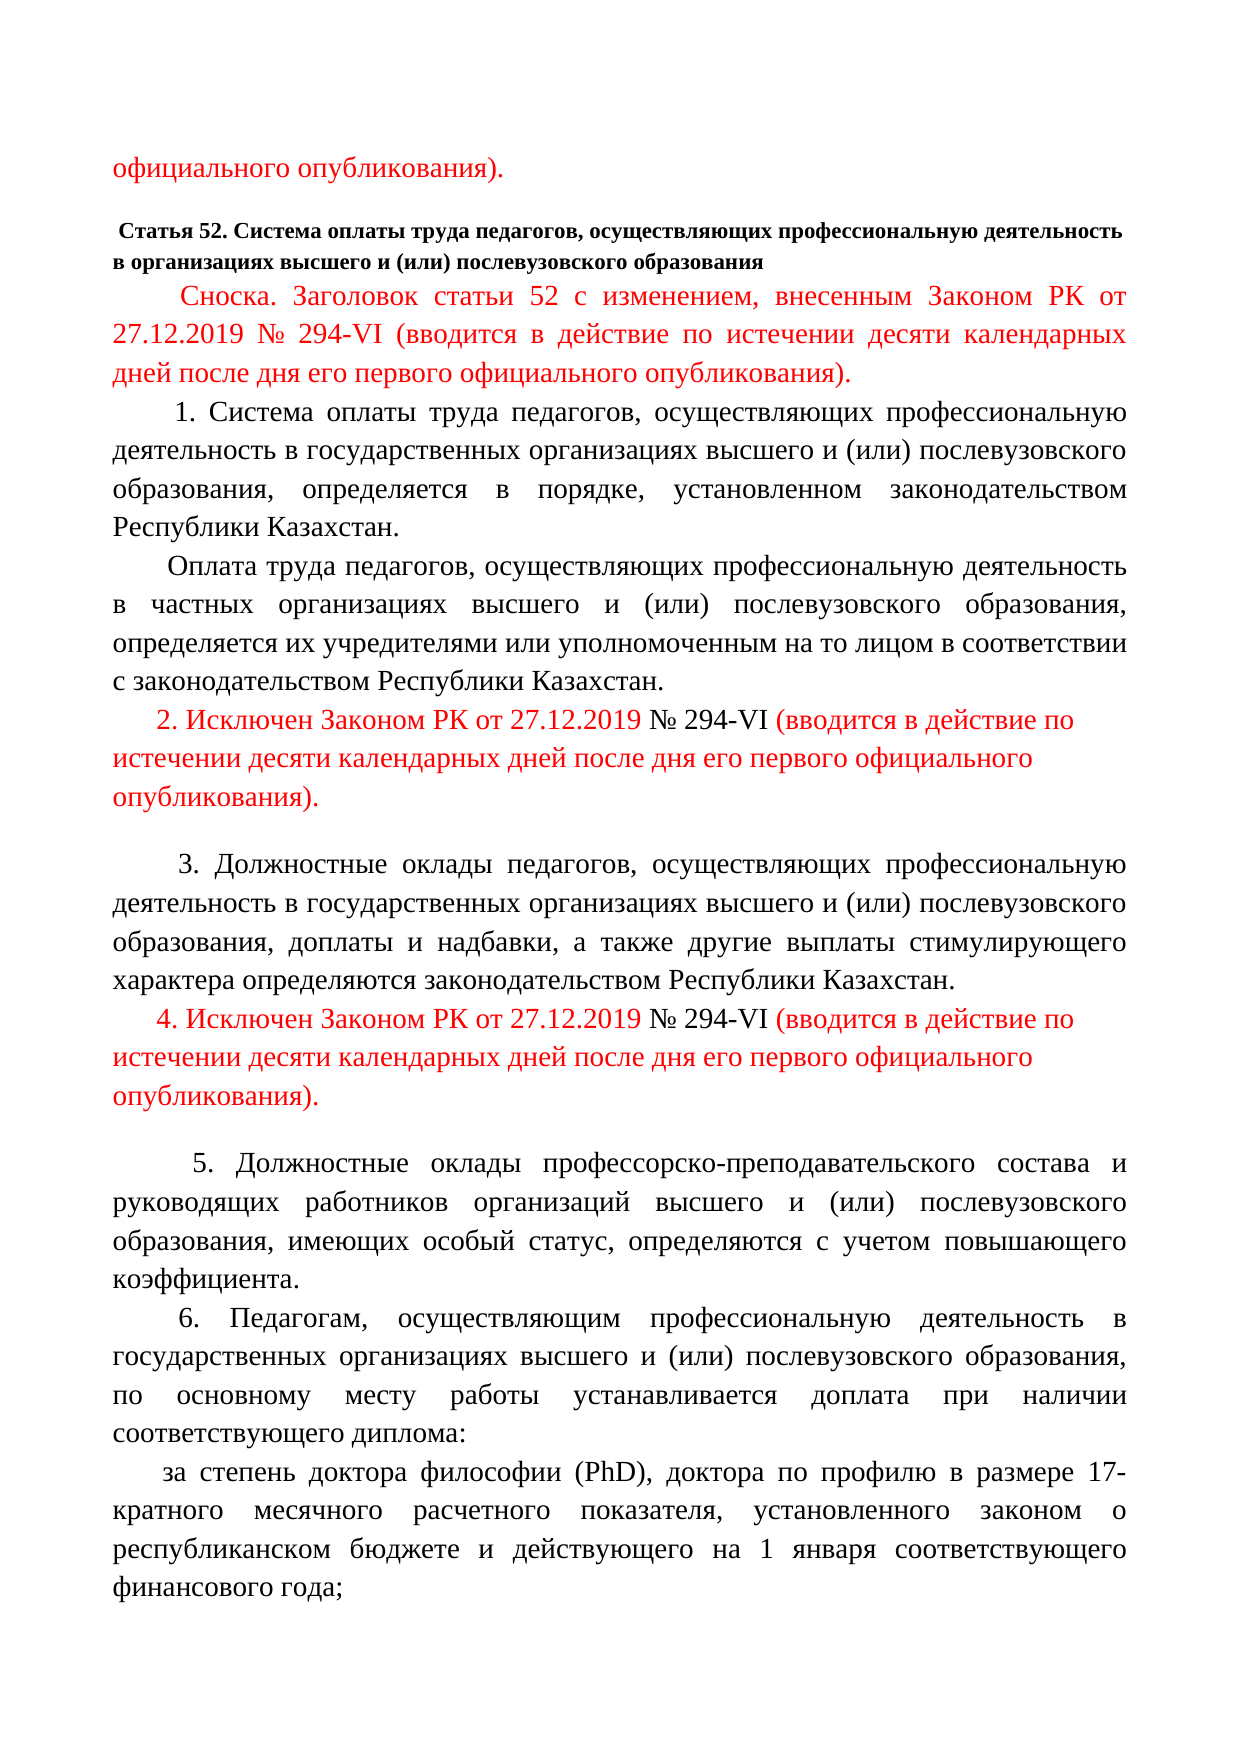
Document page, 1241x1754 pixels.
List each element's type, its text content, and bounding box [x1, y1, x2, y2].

text Сноска. Заголовок статьи 52 с изменением, внесенным Законом РК от 27.12.2019 № 294-VI (вводится в действие по истечении десяти календарных дней после дня его первого официального опубликования). [112, 278, 1128, 389]
text Оплата труда педагогов, осуществляющих профессиональную деятельность в частных организациях высшего и (или) послевузовского образования, определяется их учредителями или уполномоченным на то лицом в соответствии с законодательством Республики Казахстан. [112, 548, 1128, 697]
text 2. Исключен Законом РК от 27.12.2019 № 294-VI (вводится в действие по истечении десяти календарных дней после дня его первого официального опубликования). [112, 702, 1128, 843]
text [112, 150, 1128, 214]
text 6. Педагогам, осуществляющим профессиональную деятельность в государственных организациях высшего и (или) послевузовского образования, по основному месту работы устанавливается доплата при наличии соответствующего диплома: [112, 1300, 1128, 1449]
text 1. Система оплаты труда педагогов, осуществляющих профессиональную деятельность в государственных организациях высшего и (или) послевузовского образования, определяется в порядке, установленном законодательством Республики Казахстан. [112, 394, 1128, 543]
text 4. Исключен Законом РК от 27.12.2019 № 294-VI (вводится в действие по истечении десяти календарных дней после дня его первого официального опубликования). [112, 1001, 1128, 1142]
text Статья 52. Система оплаты труда педагогов, осуществляющих профессиональную деятельность в организациях высшего и (или) послевузовского образования [112, 218, 1128, 274]
text 5. Должностные оклады профессорско-преподавательского состава и руководящих работников организаций высшего и (или) послевузовского образования, имеющих особый статус, определяются с учетом повышающего коэффициента. [112, 1146, 1128, 1295]
text 3. Должностные оклады педагогов, осуществляющих профессиональную деятельность в государственных организациях высшего и (или) послевузовского образования, доплаты и надбавки, а также другие выплаты стимулирующего характера определяются законодательством Республики Казахстан. [112, 847, 1128, 996]
text за степень доктора философии (PhD), доктора по профилю в размере 17-кратного месячного расчетного показателя, установленного законом о республиканском бюджете и действующего на 1 января соответствующего финансового года; [112, 1454, 1128, 1603]
